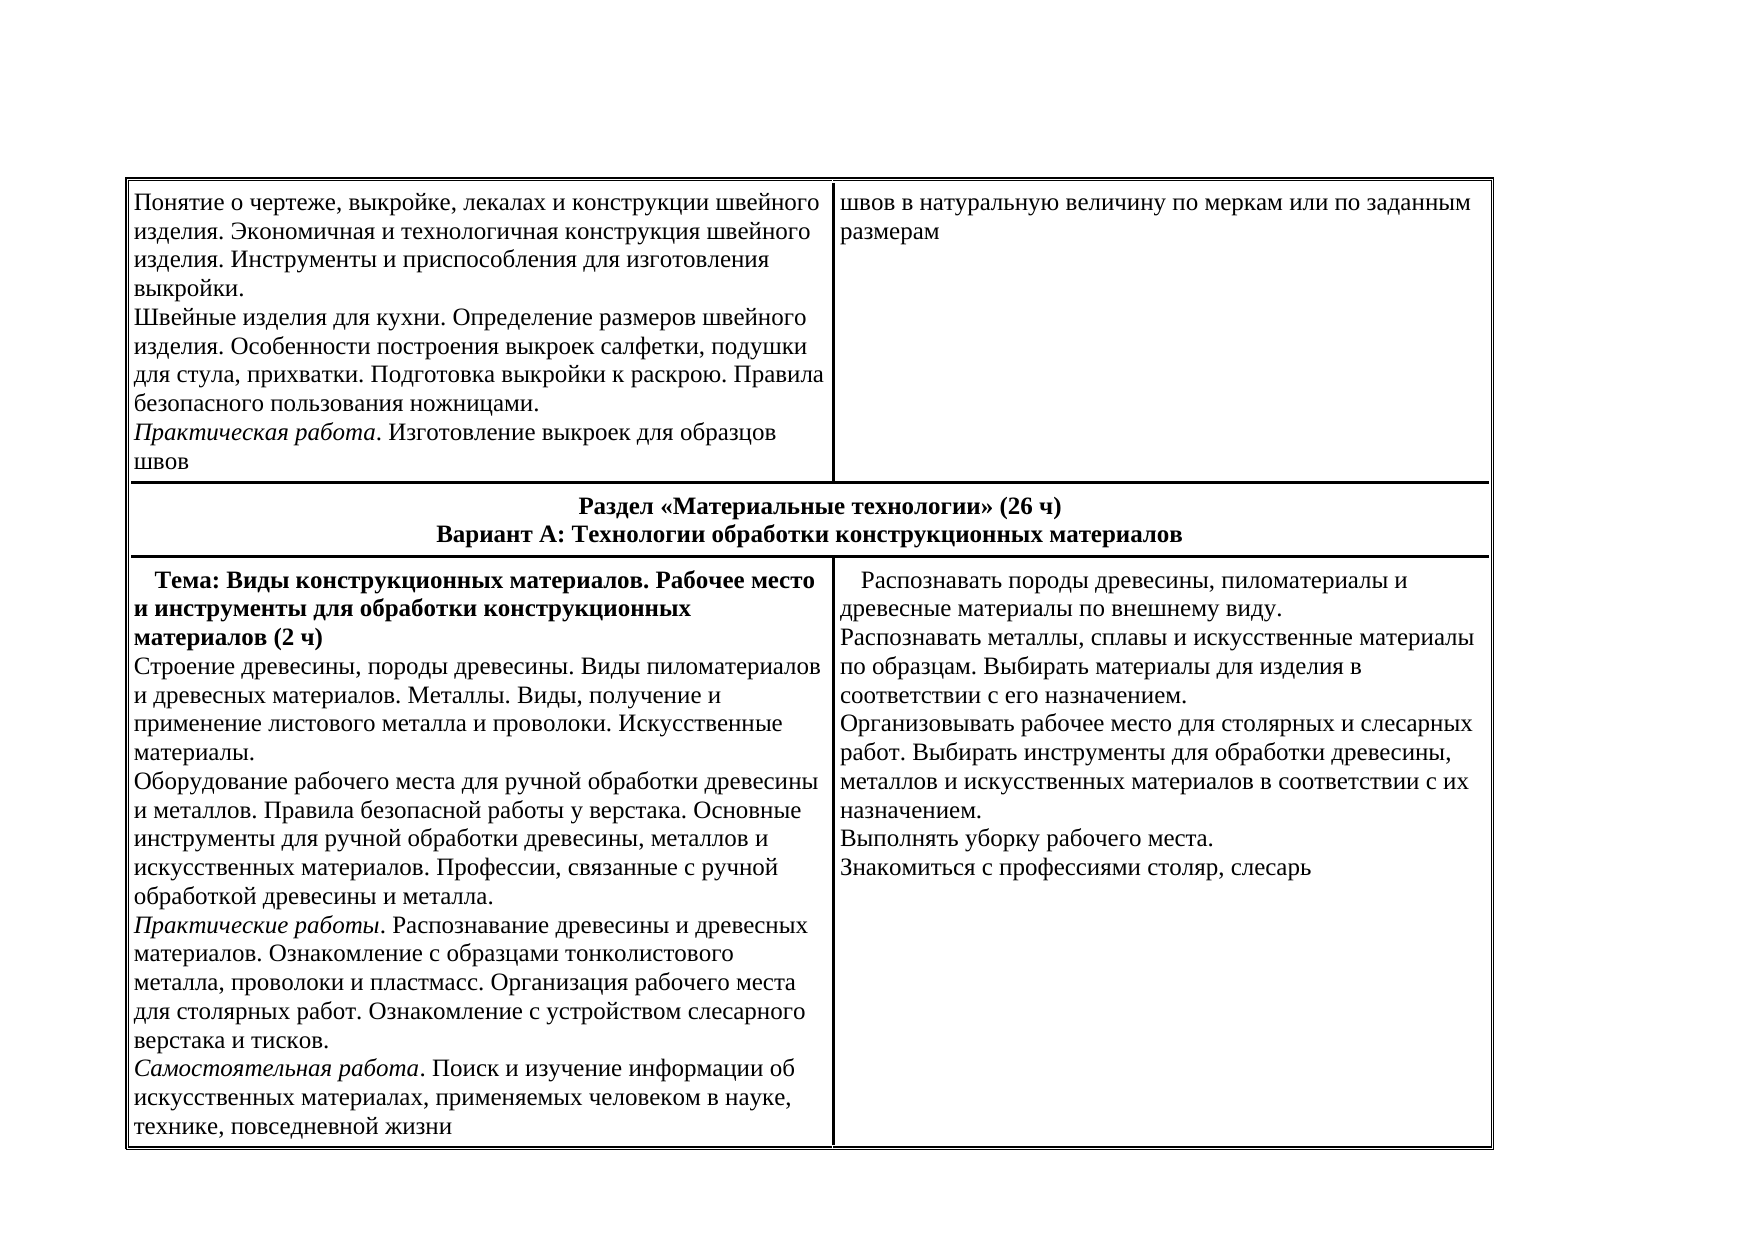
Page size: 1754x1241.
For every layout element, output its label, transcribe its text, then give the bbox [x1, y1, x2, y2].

table_cell Распознавать породы древесины, пиломатериалы и древесные материалы по внешнему виду. Распознавать металлы, сплавы и искусственные материалы по образцам. Выбирать материалы для изделия в соответствии с его назначением. Организовывать рабочее место для столярных и слесарных работ. Выбирать инструменты для обработки древесины, металлов и искусственных материалов в соответствии с их назначением. Выполнять уборку рабочего места. Знакомиться с профессиями столяр, слесарь [833, 555, 1491, 1146]
table_cell Тема: Виды конструкционных материалов. Рабочее место и инструменты для обработки конструкционных материалов (2 ч) Строение древесины, породы древесины. Виды пиломатериалов и древесных материалов. Металлы. Виды, получение и применение листового металла и проволоки. Искусственные материалы. Оборудование рабочего места для ручной обработки древесины и металлов. Правила безопасной работы у верстака. Основные инструменты для ручной обработки древесины, металлов и искусственных материалов. Профессии, связанные с ручной обработкой древесины и металла. Практические работы. Распознавание древесины и древесных материалов. Ознакомление с образцами тонколистового металла, проволоки и пластмасс. Организация рабочего места для столярных работ. Ознакомление с устройством слесарного верстака и тисков. Самостоятельная работа. Поиск и изучение информации об искусственных материалах, применяемых человеком в науке, технике, повседневной жизни [129, 555, 833, 1146]
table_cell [833, 181, 1491, 481]
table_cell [129, 179, 833, 481]
table_cell Раздел «Материальные технологии» (26 ч) Вариант А: Технологии обработки конструкционных материалов [129, 481, 1491, 555]
